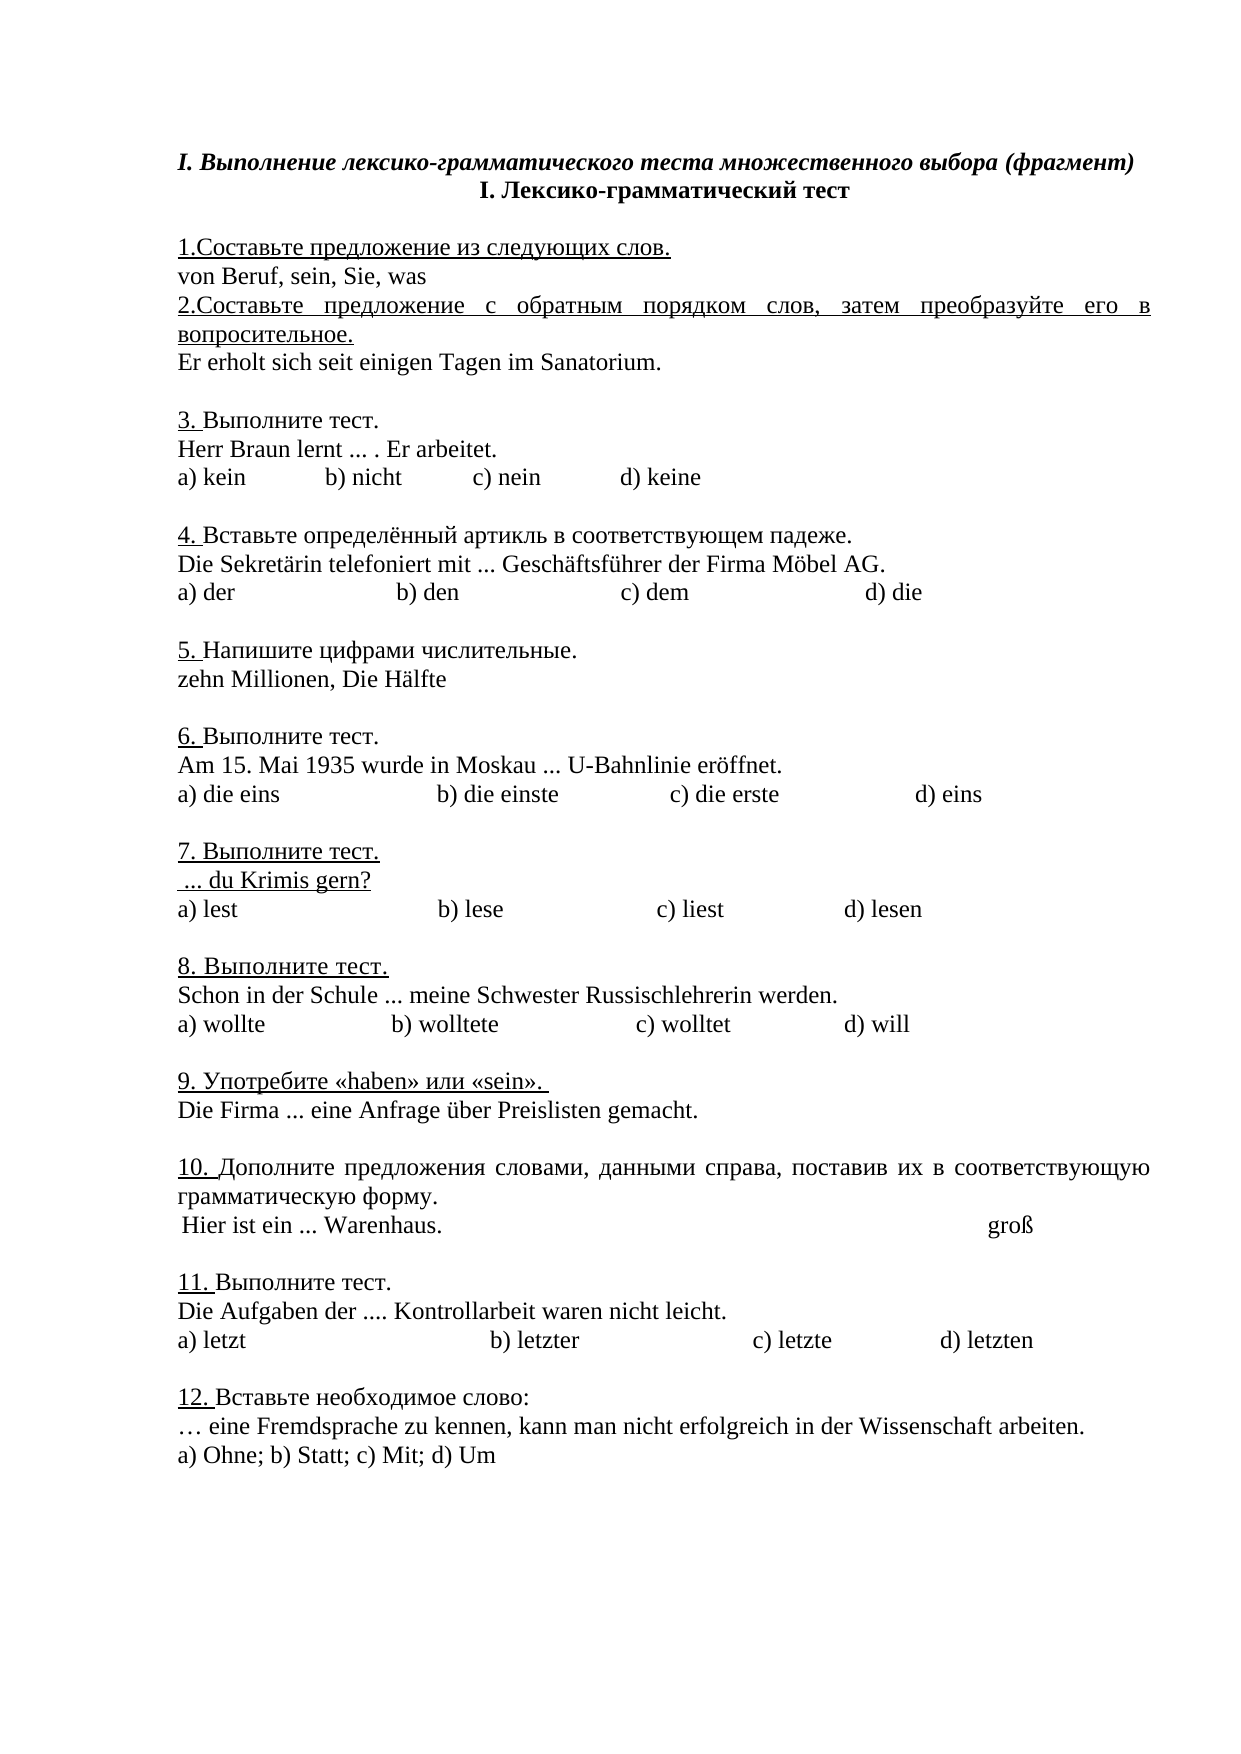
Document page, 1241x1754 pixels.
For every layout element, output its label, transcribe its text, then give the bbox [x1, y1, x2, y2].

text 10. Дополните предложения словами, данными справа, поставив их в соответствующую грамматическую форму. [177, 1152, 1152, 1210]
text 8. Выполните тест. [177, 951, 1152, 980]
text ... du Krimis gern? [177, 865, 1152, 894]
text von Beruf, sein, Sie, was [177, 261, 1152, 290]
text a) wollte b) wolltete c) wolltet d) will [177, 1009, 1152, 1037]
text 6. Выполните тест. [177, 721, 1152, 750]
text 4. Вставьте определённый артикль в соответствующем падеже. [177, 520, 1152, 549]
table_header Hier ist ein ... Warenhaus. [177, 1210, 983, 1239]
text Die Firma ... eine Anfrage über Preislisten gemacht. [177, 1095, 1152, 1124]
text 11. Выполните тест. [177, 1267, 1152, 1296]
text a) der b) den c) dem d) die [177, 577, 1152, 606]
text Die Aufgaben der .... Kontrollarbeit waren nicht leicht. [177, 1296, 1152, 1325]
text 1.Составьте предложение из следующих слов. [177, 232, 1152, 261]
text a) die eins b) die einste c) die erste d) eins [177, 779, 1152, 807]
text 7. Выполните тест. [177, 836, 1152, 865]
text zehn Millionen, Die Hälfte [177, 664, 1152, 692]
text Er erholt sich seit einigen Tagen im Sanatorium. [177, 347, 1152, 376]
text Herr Braun lernt ... . Er arbeitet. [177, 434, 1152, 462]
text Schon in der Schule ... meine Schwester Russischlehrerin werden. [177, 980, 1152, 1009]
text Am 15. Mai 1935 wurde in Moskau ... U-Bahnlinie eröffnet. [177, 750, 1152, 779]
text I. Лексико-грамматический тест [177, 176, 1152, 204]
text I. Выполнение лексико-грамматического теста множественного выбора (фрагмент) [177, 147, 1152, 176]
text 12. Вставьте необходимое слово: [177, 1382, 1152, 1411]
text 5. Напишите цифрами числительные. [177, 635, 1152, 664]
text 2.Составьте предложение с обратным порядком слов, затем преобразуйте его в вопросительное. [177, 290, 1152, 347]
table_header groß [983, 1210, 1208, 1239]
text 9. Употребите «haben» или «sein». [177, 1066, 1152, 1095]
text Die Sekretärin telefoniert mit ... Geschäftsführer der Firma Möbel AG. [177, 549, 1152, 577]
text a) lest b) lese c) liest d) lesen [177, 894, 1152, 922]
text a) Ohne; b) Statt; c) Mit; d) Um [177, 1440, 1152, 1469]
text … eine Fremdsprache zu kennen, kann man nicht erfolgreich in der Wissenschaft arbeiten. [177, 1411, 1152, 1440]
text a) letzt b) letzter c) letzte d) letzten [177, 1325, 1152, 1354]
text 3. Выполните тест. [177, 405, 1152, 434]
text a) kein b) nicht c) nein d) keine [177, 462, 1152, 491]
